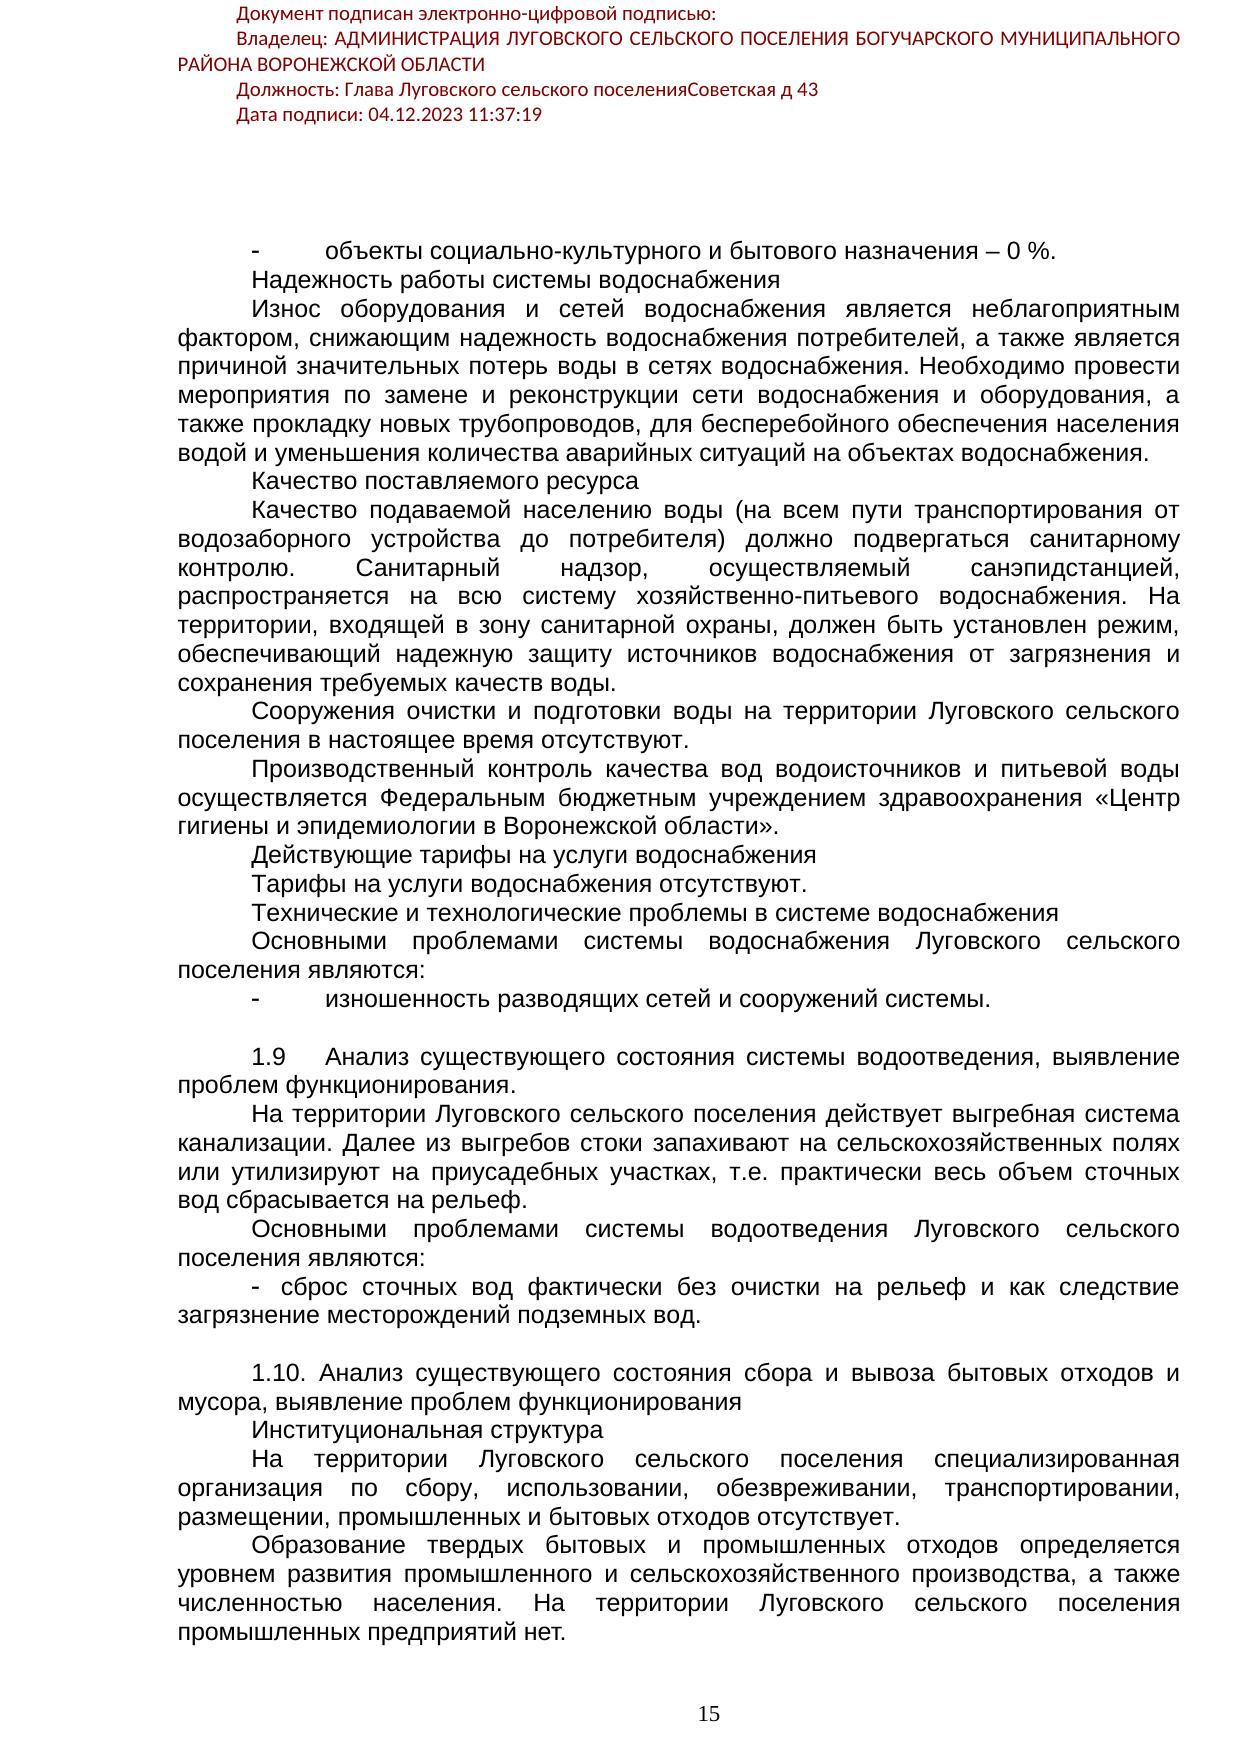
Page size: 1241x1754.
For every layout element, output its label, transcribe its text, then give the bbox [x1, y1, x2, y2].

text Производственный контроль качества вод водоисточников и питьевой воды осуществляется Федеральным бюджетным учреждением здравоохранения «Центр гигиены и эпидемиологии в Воронежской области». [177, 754, 1181, 840]
text Технические и технологические проблемы в системе водоснабжения [177, 898, 1181, 926]
text Качество подаваемой населению воды (на всем пути транспортирования от водозаборного устройства до потребителя) должно подвергаться санитарному контролю. Санитарный надзор, осуществляемый санэпидстанцией, распространяется на всю систему хозяйственно-питьевого водоснабжения. На территории, входящей в зону санитарной охраны, должен быть установлен режим, обеспечивающий надежную защиту источников водоснабжения от загрязнения и сохранения требуемых качеств воды. [177, 495, 1181, 696]
subtitle 1.10. Анализ существующего состояния сбора и вывоза бытовых отходов и мусора, выявление проблем функционирования [177, 1358, 1181, 1415]
text На территории Луговского сельского поселения действует выгребная система канализации. Далее из выгребов стоки запахивают на сельскохозяйственных полях или утилизируют на приусадебных участках, т.е. практически весь объем сточных вод сбрасывается на рельеф. [177, 1099, 1181, 1214]
text Износ оборудования и сетей водоснабжения является неблагоприятным фактором, снижающим надежность водоснабжения потребителей, а также является причиной значительных потерь воды в сетях водоснабжения. Необходимо провести мероприятия по замене и реконструкции сети водоснабжения и оборудования, а также прокладку новых трубопроводов, для бесперебойного обеспечения населения водой и уменьшения количества аварийных ситуаций на объектах водоснабжения. [177, 294, 1181, 466]
text Качество поставляемого ресурса [177, 466, 1181, 495]
list объекты социально-культурного и бытового назначения – 0 %. [177, 236, 1181, 265]
text Надежность работы системы водоснабжения [177, 265, 1181, 294]
text Сооружения очистки и подготовки воды на территории Луговского сельского поселения в настоящее время отсутствуют. [177, 696, 1181, 754]
subtitle Анализ существующего состояния системы водоотведения, выявление проблем функционирования. [177, 1041, 1181, 1099]
list сброс сточных вод фактически без очистки на рельеф и как следствие загрязнение месторождений подземных вод. [177, 1271, 1181, 1329]
text Образование твердых бытовых и промышленных отходов определяется уровнем развития промышленного и сельскохозяйственного производства, а также численностью населения. На территории Луговского сельского поселения промышленных предприятий нет. [177, 1530, 1181, 1645]
text Тарифы на услуги водоснабжения отсутствуют. [177, 869, 1181, 898]
text Институциональная структура [177, 1415, 1181, 1444]
text Основными проблемами системы водоснабжения Луговского сельского поселения являются: [177, 926, 1181, 984]
text Основными проблемами системы водоотведения Луговского сельского поселения являются: [177, 1214, 1181, 1271]
text Действующие тарифы на услуги водоснабжения [177, 840, 1181, 869]
list изношенность разводящих сетей и сооружений системы. [177, 984, 1181, 1013]
text На территории Луговского сельского поселения специализированная организация по сбору, использовании, обезвреживании, транспортировании, размещении, промышленных и бытовых отходов отсутствует. [177, 1444, 1181, 1530]
